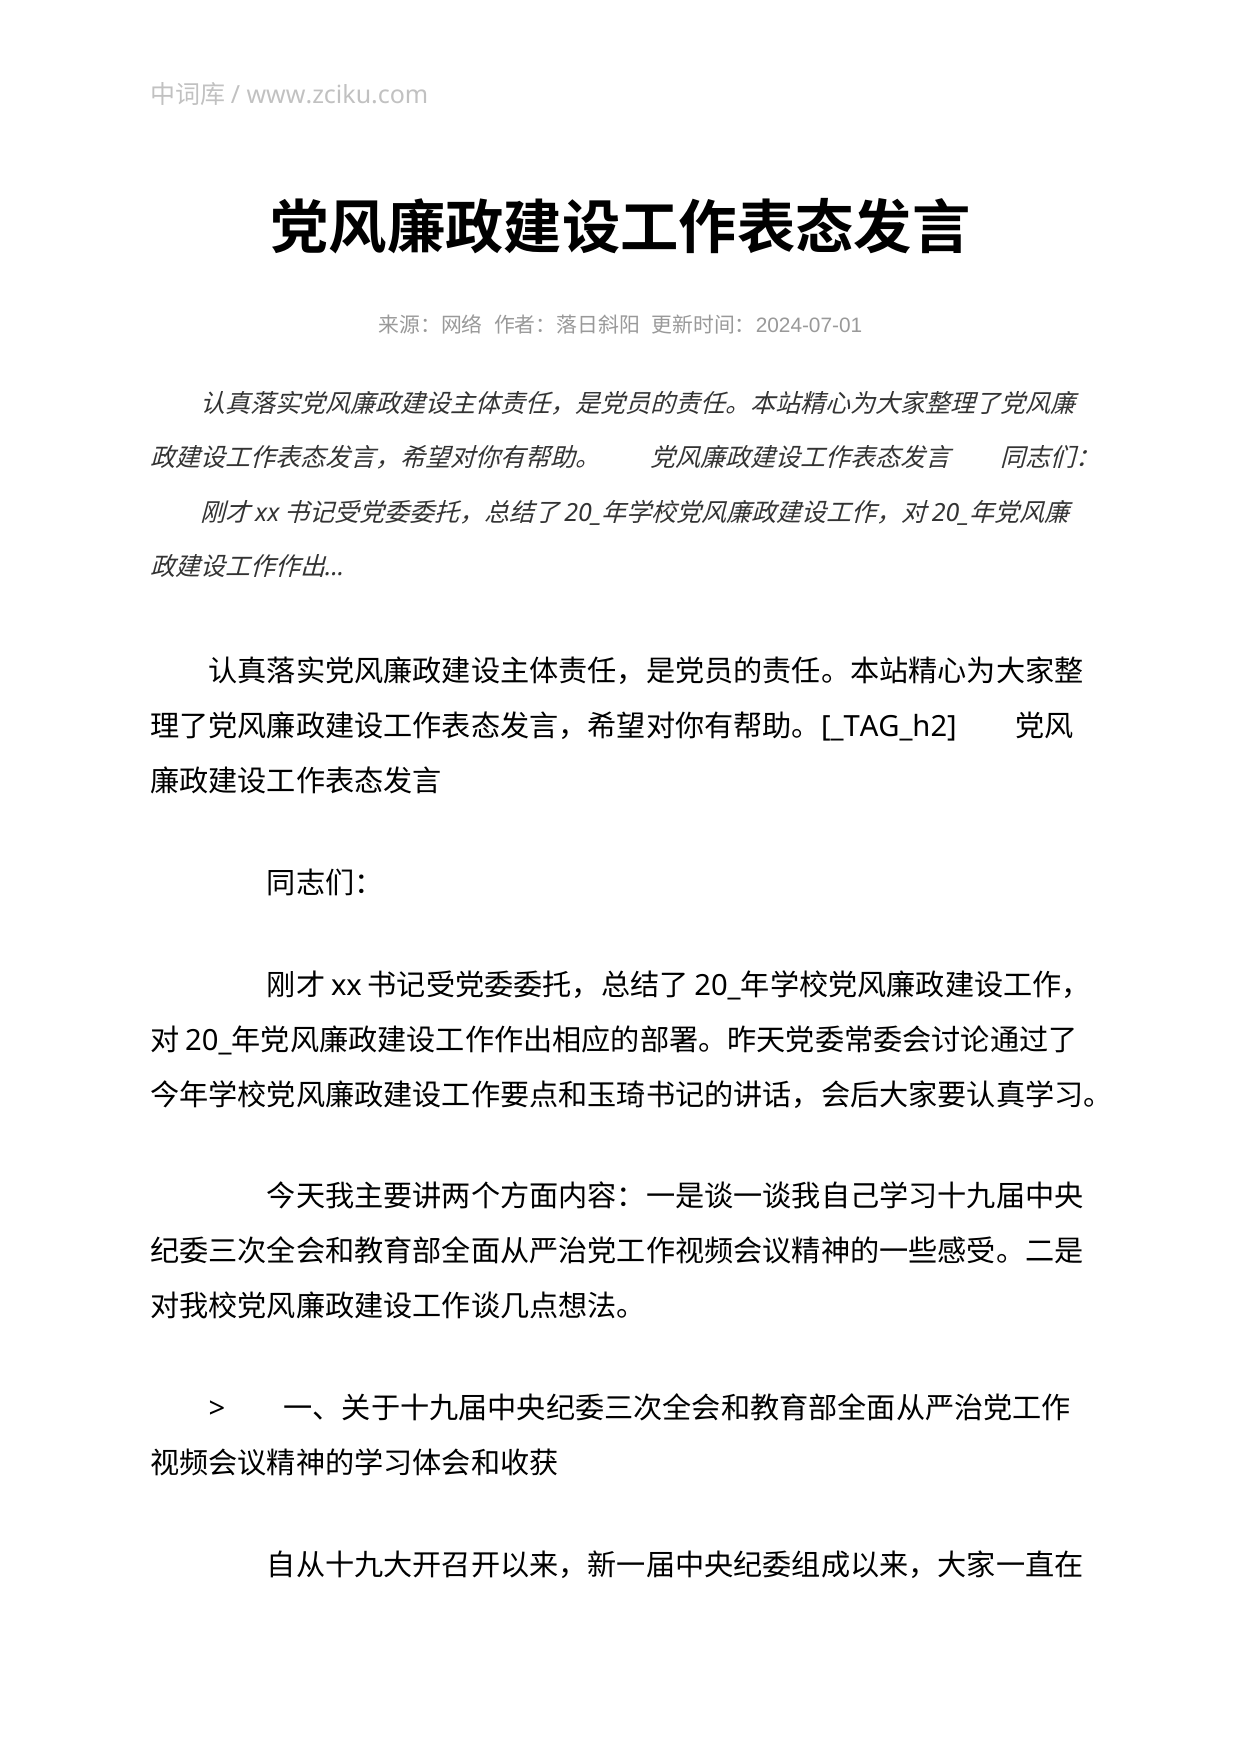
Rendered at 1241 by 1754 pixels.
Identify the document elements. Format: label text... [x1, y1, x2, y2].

text 今天我主要讲两个方面内容：一是谈一谈我自己学习十九届中央纪委三次全会和教育部全面从严治党工作视频会议精神的一些感受。二是对我校党风廉政建设工作谈几点想法。 [150, 1173, 1090, 1325]
subtitle 党风廉政建设工作表态发言 [150, 181, 1090, 266]
text 认真落实党风廉政建设主体责任，是党员的责任。本站精心为大家整理了党风廉政建设工作表态发言，希望对你有帮助。[_TAG_h2] 党风廉政建设工作表态发言 [150, 648, 1090, 800]
text 同志们： [150, 859, 1090, 902]
text > 一、关于十九届中央纪委三次全会和教育部全面从严治党工作视频会议精神的学习体会和收获 [150, 1384, 1090, 1482]
text 认真落实党风廉政建设主体责任，是党员的责任。本站精心为大家整理了党风廉政建设工作表态发言，希望对你有帮助。 党风廉政建设工作表态发言 同志们： 刚才xx书记受党委委托，总结了20_年学校党风廉政建设工作，对20_年党风廉政建设工作作出... [150, 383, 1090, 583]
text 刚才xx书记受党委委托，总结了20_年学校党风廉政建设工作，对20_年党风廉政建设工作作出相应的部署。昨天党委常委会讨论通过了今年学校党风廉政建设工作要点和玉琦书记的讲话，会后大家要认真学习。 [150, 961, 1090, 1113]
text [150, 1541, 1090, 1584]
text 来源：网络 作者：落日斜阳 更新时间：2024-07-01 [150, 313, 1090, 337]
